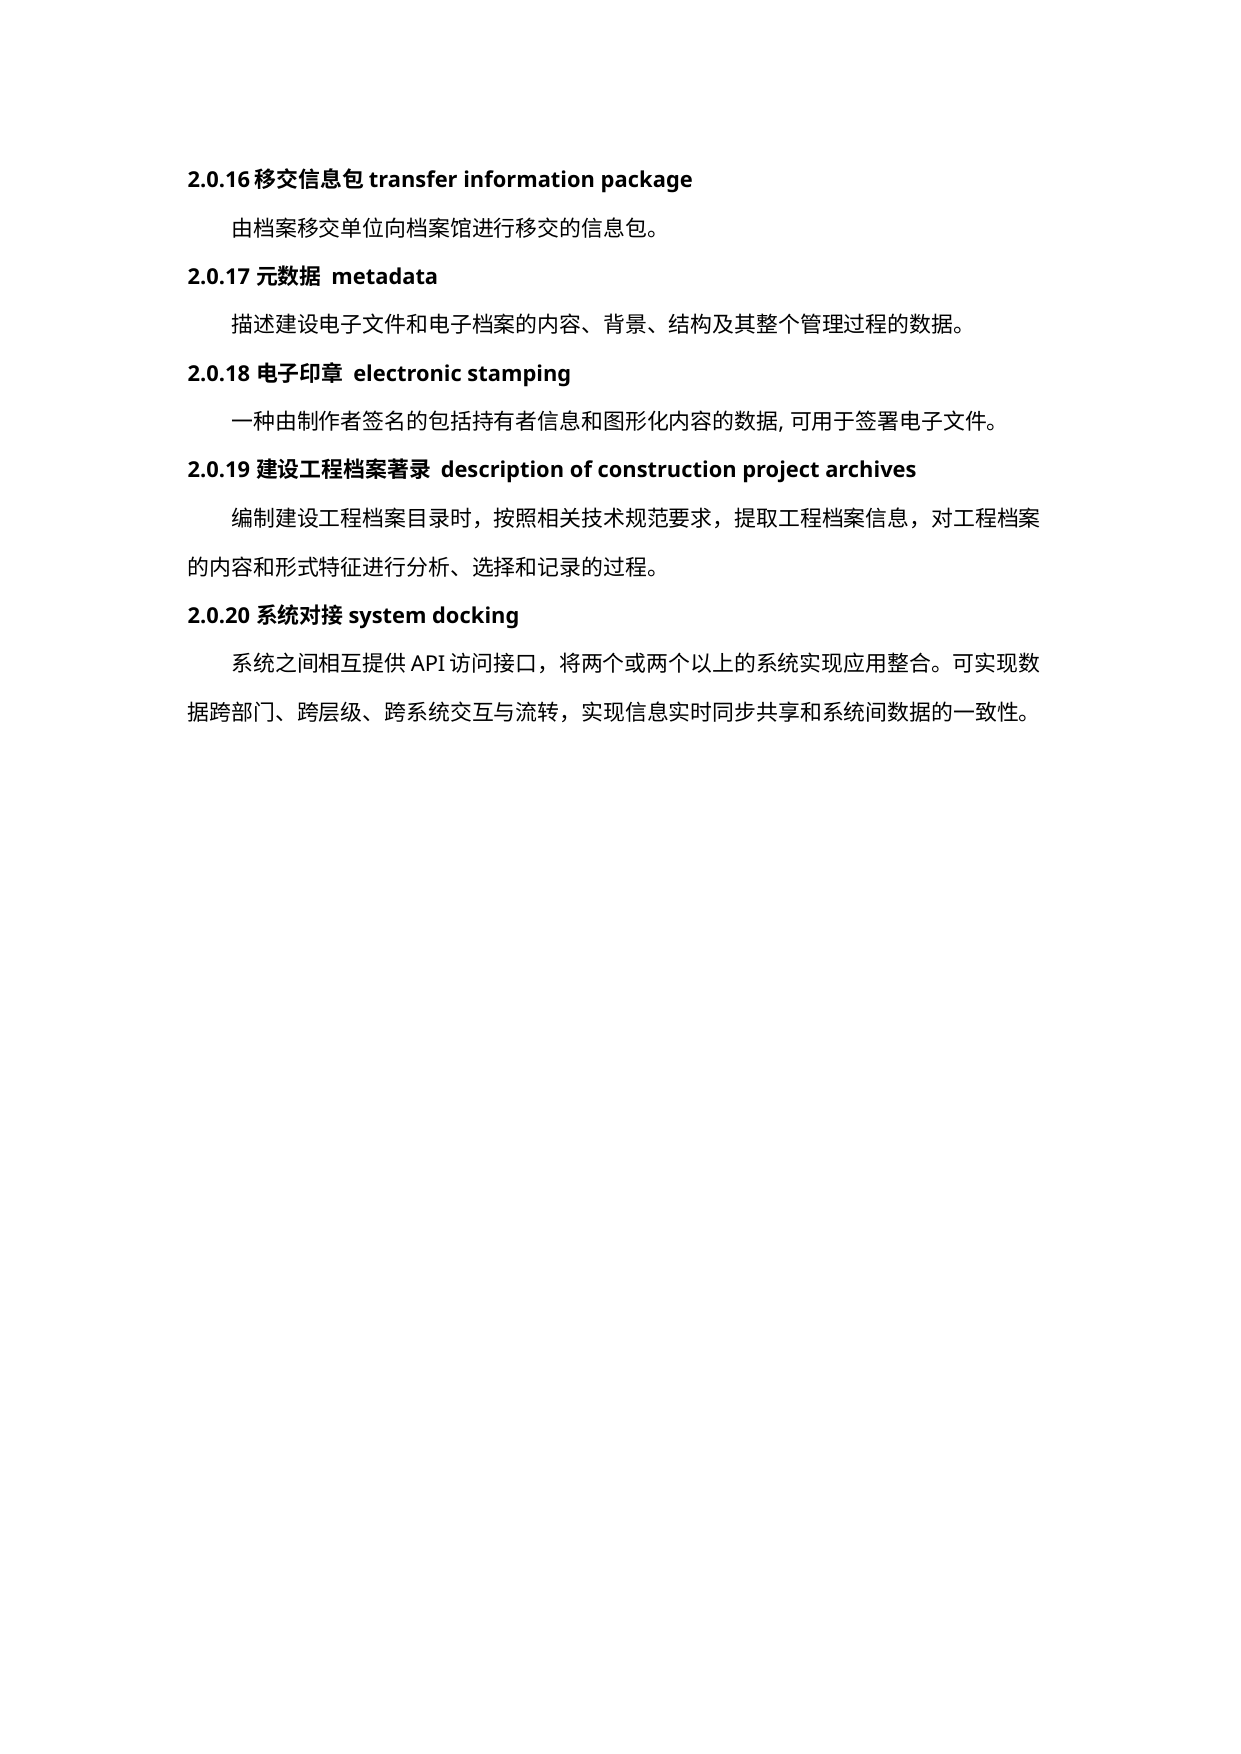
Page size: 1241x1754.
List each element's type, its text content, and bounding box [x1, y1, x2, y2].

text 2.0.17 元数据 metadata [187, 259, 1053, 291]
text 一种由制作者签名的包括持有者信息和图形化内容的数据, 可用于签署电子文件。 [187, 404, 1053, 436]
text 2.0.16移交信息包 transfer information package [187, 162, 1053, 194]
text 2.0.20 系统对接 system docking [187, 597, 1053, 630]
text 2.0.19 建设工程档案著录 description of construction project archives [187, 452, 1053, 484]
text 编制建设工程档案目录时，按照相关技术规范要求，提取工程档案信息，对工程档案的内容和形式特征进行分析、选择和记录的过程。 [187, 500, 1053, 582]
text 系统之间相互提供API访问接口，将两个或两个以上的系统实现应用整合。可实现数据跨部门、跨层级、跨系统交互与流转，实现信息实时同步共享和系统间数据的一致性。 [187, 646, 1053, 727]
text 由档案移交单位向档案馆进行移交的信息包。 [187, 210, 1053, 243]
text 描述建设电子文件和电子档案的内容、背景、结构及其整个管理过程的数据。 [187, 307, 1053, 339]
text 2.0.18 电子印章 electronic stamping [187, 355, 1053, 388]
